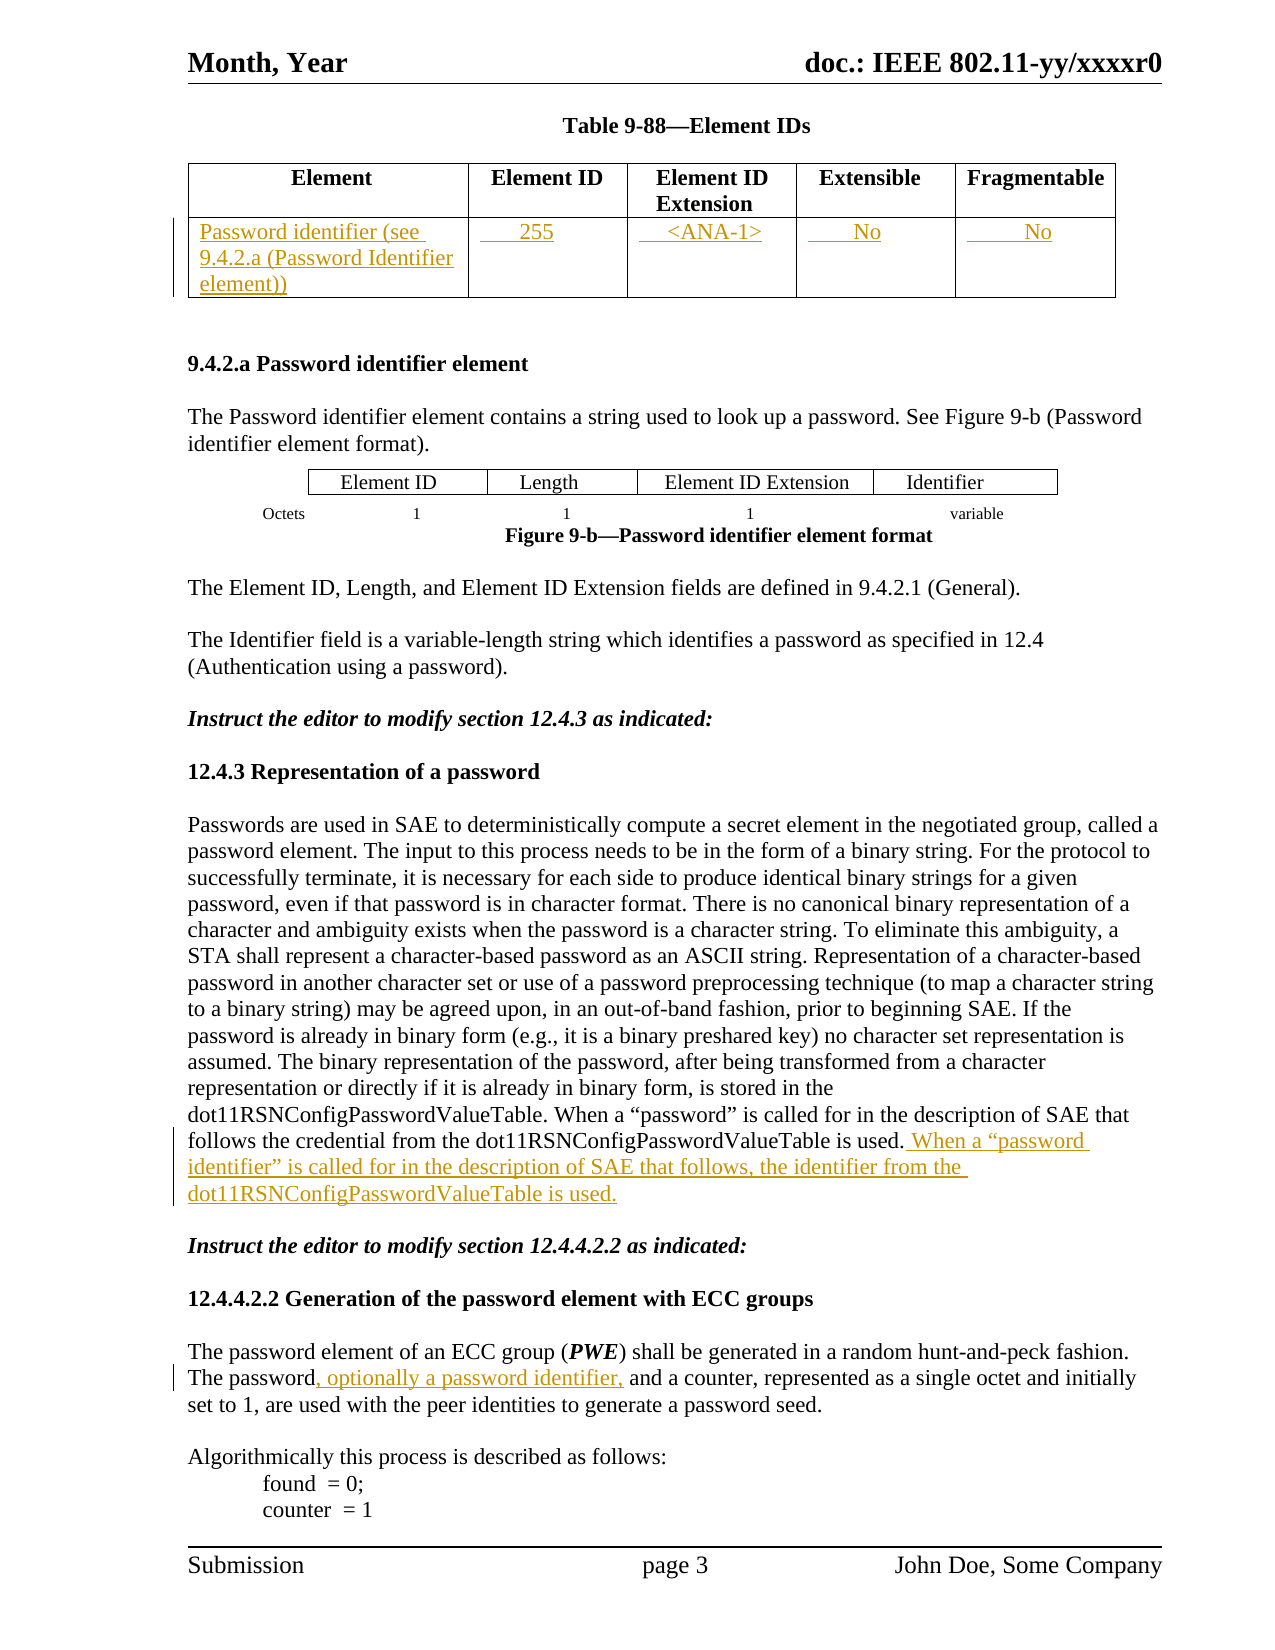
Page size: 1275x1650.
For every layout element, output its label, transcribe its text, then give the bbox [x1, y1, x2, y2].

text 12.4.4.2.2 Generation of the password element with ECC groups [187, 1285, 1162, 1312]
text Instruct the editor to modify section 12.4.3 as indicated: [187, 705, 1162, 732]
text The Password identifier element contains a string used to look up a password. See Figure 9-b (Password identifier element format). [187, 403, 1162, 456]
text The password element of an ECC group (PWE) shall be generated in a random hunt-and-peck fashion. The password and a counter, represented as a single octet and initially set to 1, are used with the peer identities to generate a password seed. [187, 1338, 1162, 1417]
text found = 0; [187, 1470, 1162, 1496]
text The Element ID, Length, and Element ID Extension fields are defined in 9.4.2.1 (General). [187, 574, 1162, 600]
text Table 9-88—Element IDs [187, 112, 1162, 139]
table_cell [956, 218, 1115, 297]
table_cell [189, 218, 468, 297]
table_header Identifier [874, 470, 1057, 494]
table_header Element ID [469, 164, 627, 217]
text The Identifier field is a variable-length string which identifies a password as specified in 12.4 (Authentication using a password). [187, 626, 1162, 679]
text Algorithmically this process is described as follows: [187, 1443, 1162, 1470]
text Passwords are used in SAE to deterministically compute a secret element in the negotiated group, called a password element. The input to this process needs to be in the form of a binary string. For the protocol to successfully terminate, it is necessary for each side to produce identical binary strings for a given password, even if that password is in character format. There is no canonical binary representation of a character and ambiguity exists when the password is a character string. To eliminate this ambiguity, a STA shall represent a character-based password as an ASCII string. Representation of a character-based password in another character set or use of a password preprocessing technique (to map a character string to a binary string) may be agreed upon, in an out-of-band fashion, prior to beginning SAE. If the password is already in binary form (e.g., it is a binary preshared key) no character set representation is assumed. The binary representation of the password, after being transformed from a character representation or directly if it is already in binary form, is stored in the dot11RSNConfigPasswordValueTable. When a “password” is called for in the description of SAE that follows the credential from the dot11RSNConfigPasswordValueTable is used. [187, 811, 1162, 1206]
table_cell [628, 218, 796, 297]
text counter = 1 [187, 1496, 1162, 1522]
text Instruct the editor to modify section 12.4.4.2.2 as indicated: [187, 1232, 1162, 1259]
text 9.4.2.a Password identifier element [187, 351, 1162, 377]
table_header Extensible [797, 164, 955, 217]
table_header Element [189, 164, 468, 217]
table_header Fragmentable [956, 164, 1115, 217]
table_header Element ID [309, 470, 487, 494]
table_header Element ID Extension [628, 164, 796, 217]
table_header Element ID Extension [638, 470, 873, 494]
text Octets 1 1 1 variable [187, 504, 1162, 523]
text Figure 9-b—Password identifier element format [187, 523, 1162, 547]
table_cell [797, 218, 955, 297]
table_cell [469, 218, 627, 297]
text 12.4.3 Representation of a password [187, 758, 1162, 784]
table_header Length [488, 470, 637, 494]
